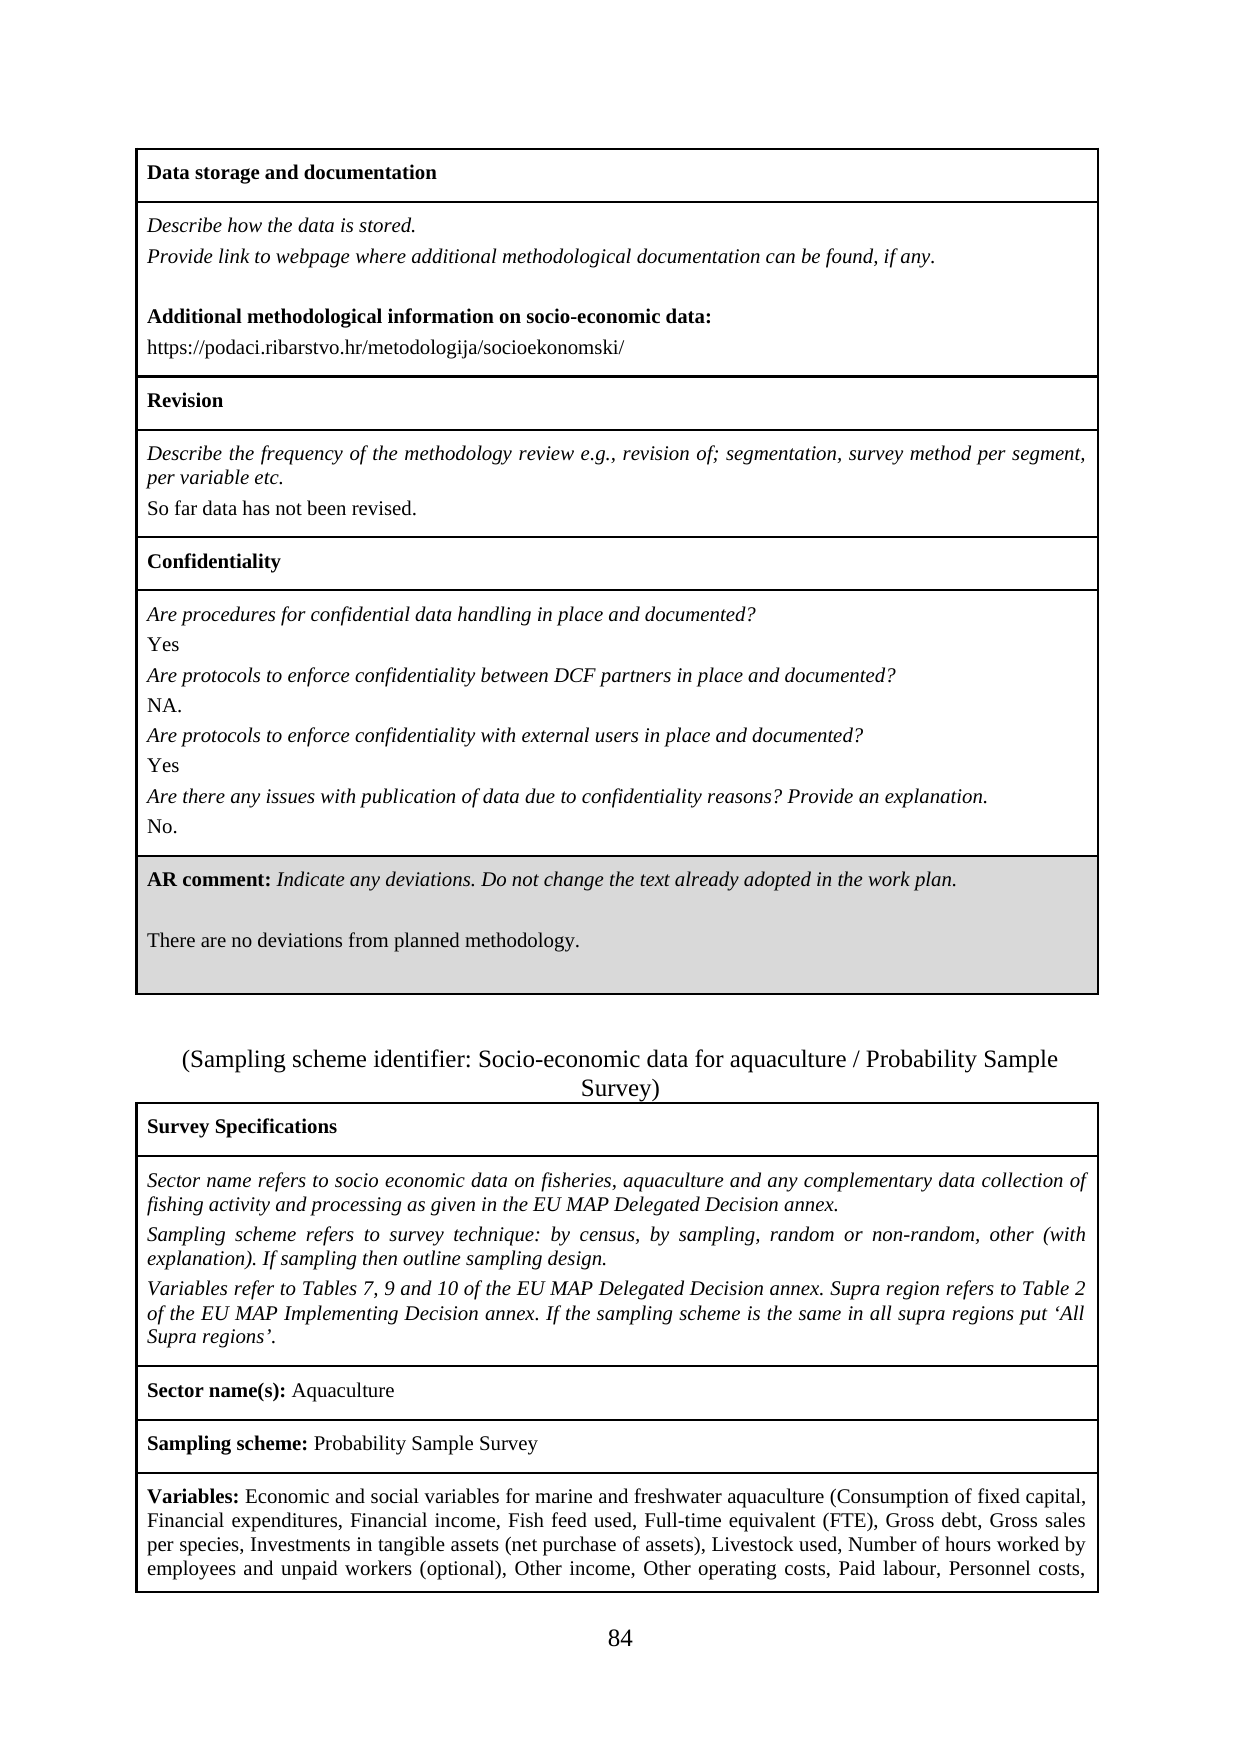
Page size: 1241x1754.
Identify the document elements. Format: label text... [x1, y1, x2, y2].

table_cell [138, 1474, 1097, 1591]
table_cell Sector name refers to socio economic data on fisheries, aquaculture and any complementary data collection of fishing activity and processing as given in the EU MAP Delegated Decision annex. Sampling scheme refers to survey technique: by census, by sampling, random or non-random, other (with explanation). If sampling then outline sampling design. Variables refer to Tables 7, 9 and 10 of the EU MAP Delegated Decision annex. Supra region refers to Table 2 of the EU MAP Implementing Decision annex. If the sampling scheme is the same in all supra regions put ‘All Supra regions’. [138, 1157, 1097, 1365]
table_cell Confidentiality [138, 538, 1097, 589]
table_cell Data storage and documentation [138, 150, 1097, 201]
table_header Survey Specifications [138, 1104, 1097, 1155]
table_cell Sector name(s): Aquaculture [138, 1367, 1097, 1418]
table_cell AR comment: Indicate any deviations. Do not change the text already adopted in the work plan. There are no deviations from planned methodology. [138, 857, 1097, 993]
table_cell Describe the frequency of the methodology review e.g., revision of; segmentation, survey method per segment, per variable etc. So far data has not been revised. [138, 431, 1097, 536]
table_cell Sampling scheme: Probability Sample Survey [138, 1421, 1097, 1472]
table_cell Revision [138, 378, 1097, 428]
table_cell Are procedures for confidential data handling in place and documented? Yes Are protocols to enforce confidentiality between DCF partners in place and documented? NA. Are protocols to enforce confidentiality with external users in place and documented? Yes Are there any issues with publication of data due to confidentiality reasons? Provide an explanation. No. [138, 591, 1097, 855]
table_cell Describe how the data is stored. Provide link to webpage where additional methodological documentation can be found, if any. Additional methodological information on socio-economic data: https://podaci.ribarstvo.hr/metodologija/socioekonomski/ [138, 203, 1097, 375]
subtitle (Sampling scheme identifier: Socio-economic data for aquaculture / Probability Sample Survey) [148, 1044, 1093, 1102]
